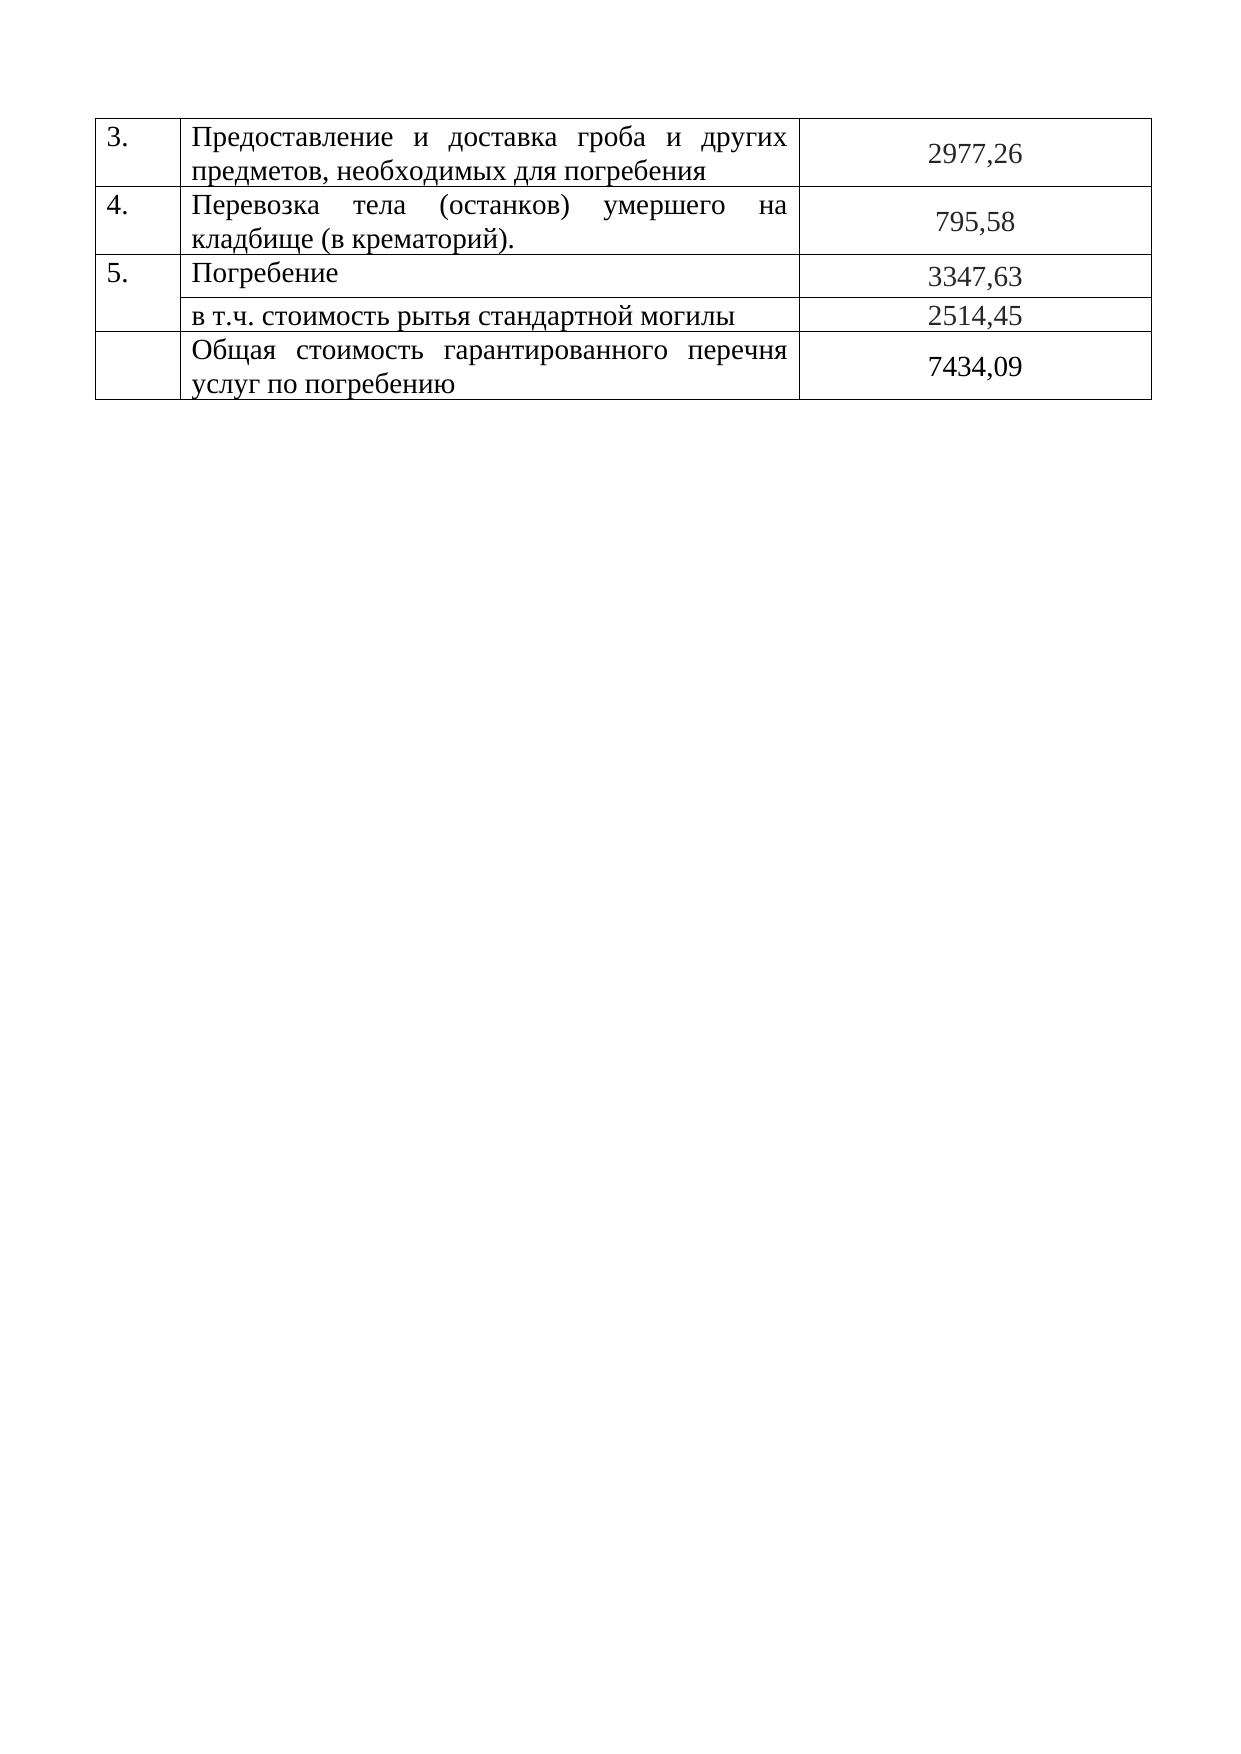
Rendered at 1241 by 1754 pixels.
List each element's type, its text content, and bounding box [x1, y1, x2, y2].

table_cell 2514,45 [800, 298, 1151, 331]
table_cell 5. [96, 255, 180, 331]
table_cell в т.ч. стоимость рытья стандартной могилы [181, 298, 799, 331]
table_cell Общая стоимость гарантированного перечня услуг по погребению [181, 332, 799, 399]
table_cell 3. [96, 119, 180, 186]
table_cell [96, 332, 180, 399]
table_cell 4. [96, 187, 180, 254]
table_cell 7434,09 [800, 332, 1151, 399]
table_cell Перевозка тела (останков) умершего на кладбище (в крематорий). [181, 187, 799, 254]
table_cell 3347,63 [800, 255, 1151, 297]
table_cell Предоставление и доставка гроба и других предметов, необходимых для погребения [181, 119, 799, 186]
table_cell Погребение [181, 255, 799, 297]
table_cell 2977,26 [800, 119, 1151, 186]
table_cell 795,58 [800, 187, 1151, 254]
